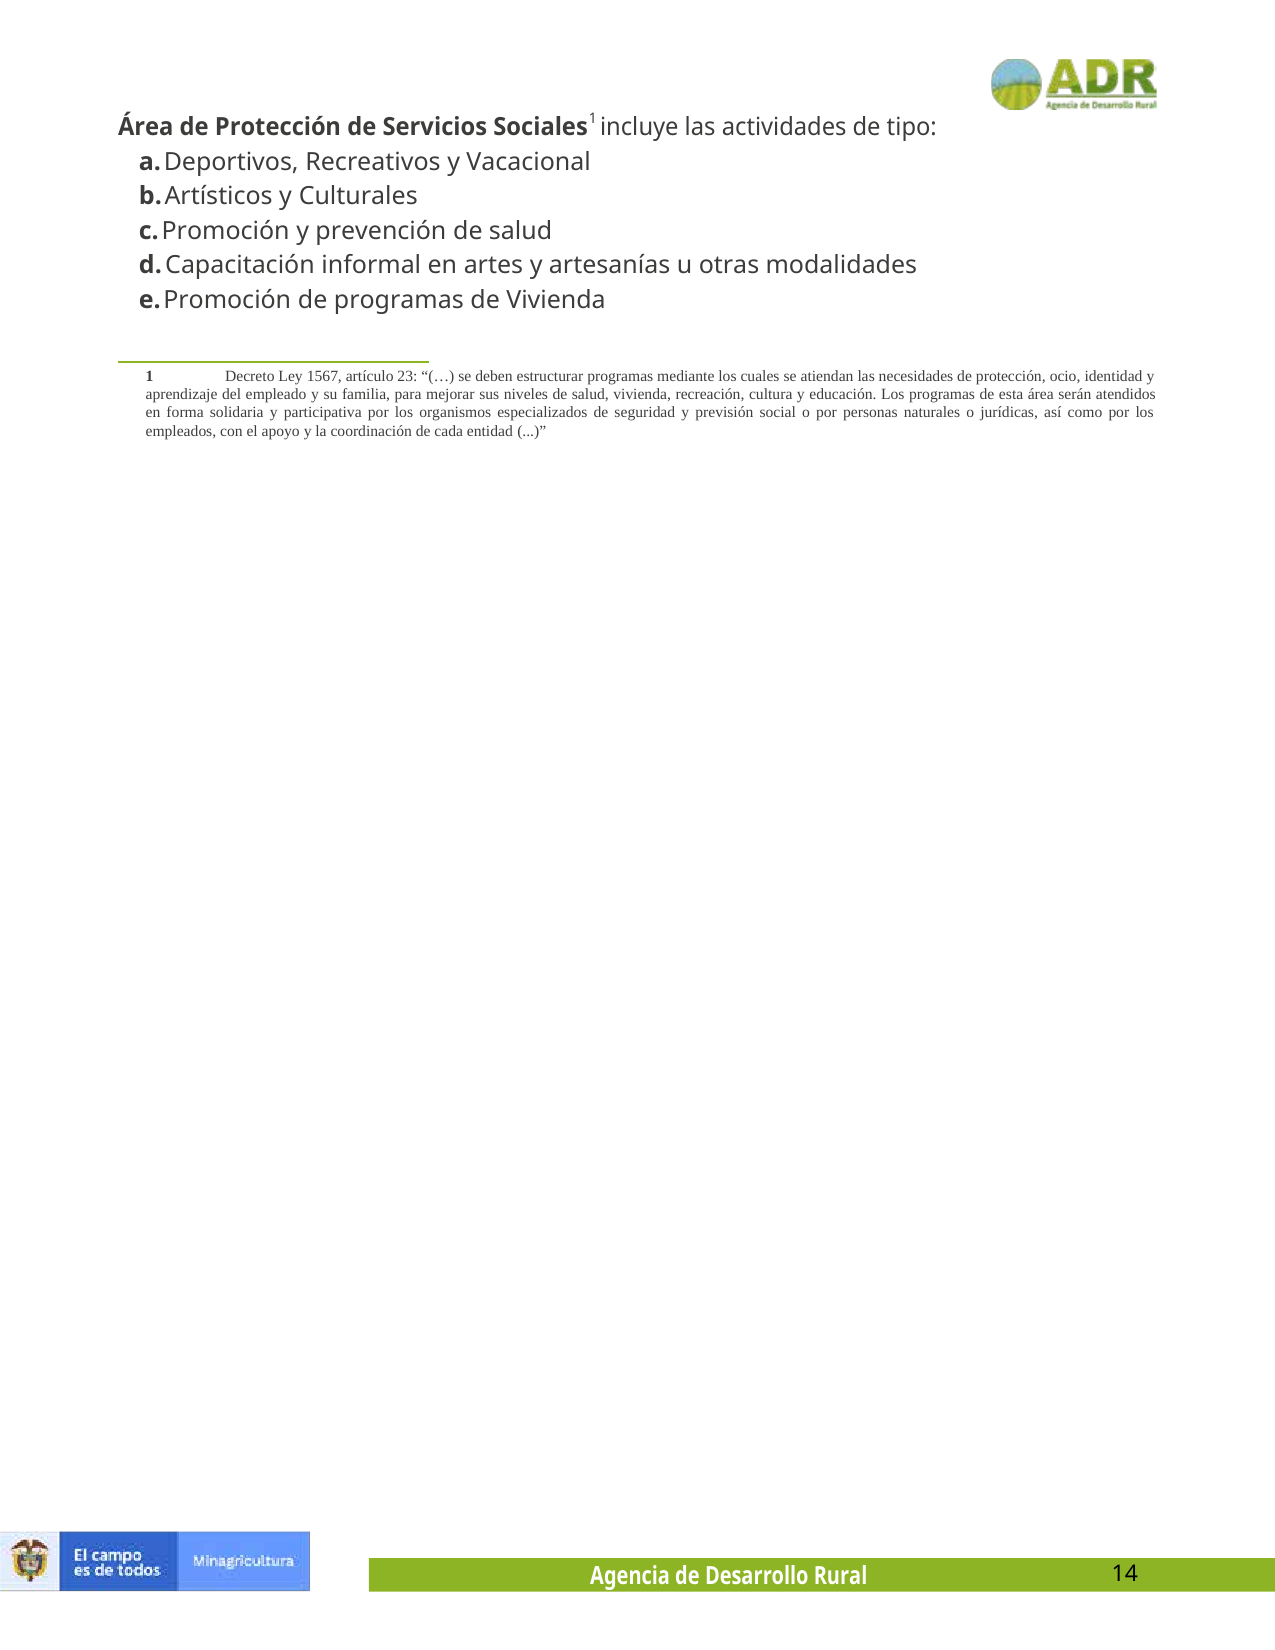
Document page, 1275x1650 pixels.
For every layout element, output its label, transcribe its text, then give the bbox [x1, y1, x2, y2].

picture [0, 1472, 369, 1650]
text Área de Protección de Servicios Sociales1 incluye las actividades de tipo: [118, 108, 1275, 142]
list Promoción de programas de Vivienda [139, 282, 1275, 316]
list Deportivos, Recreativos y Vacacional [139, 143, 1275, 177]
list Promoción y prevención de salud [139, 212, 1275, 246]
picture [991, 59, 1157, 108]
list Artísticos y Culturales [139, 178, 1275, 212]
list Capacitación informal en artes y artesanías u otras modalidades [139, 247, 1275, 281]
list Decreto Ley 1567, artículo 23: “(…) se deben estructurar programas mediante los cuales se atiendan las necesidades de protección, ocio, identidad y aprendizaje del empleado y su familia, para mejorar sus niveles de salud, vivienda, recreación, cultura y educación. Los programas de esta área serán atendidos en forma solidaria y participativa por los organismos especializados de seguridad y previsión social o por personas naturales o jurídicas, así como por los empleados, con el apoyo y la coordinación de cada entidad (...)” [145, 366, 1157, 440]
